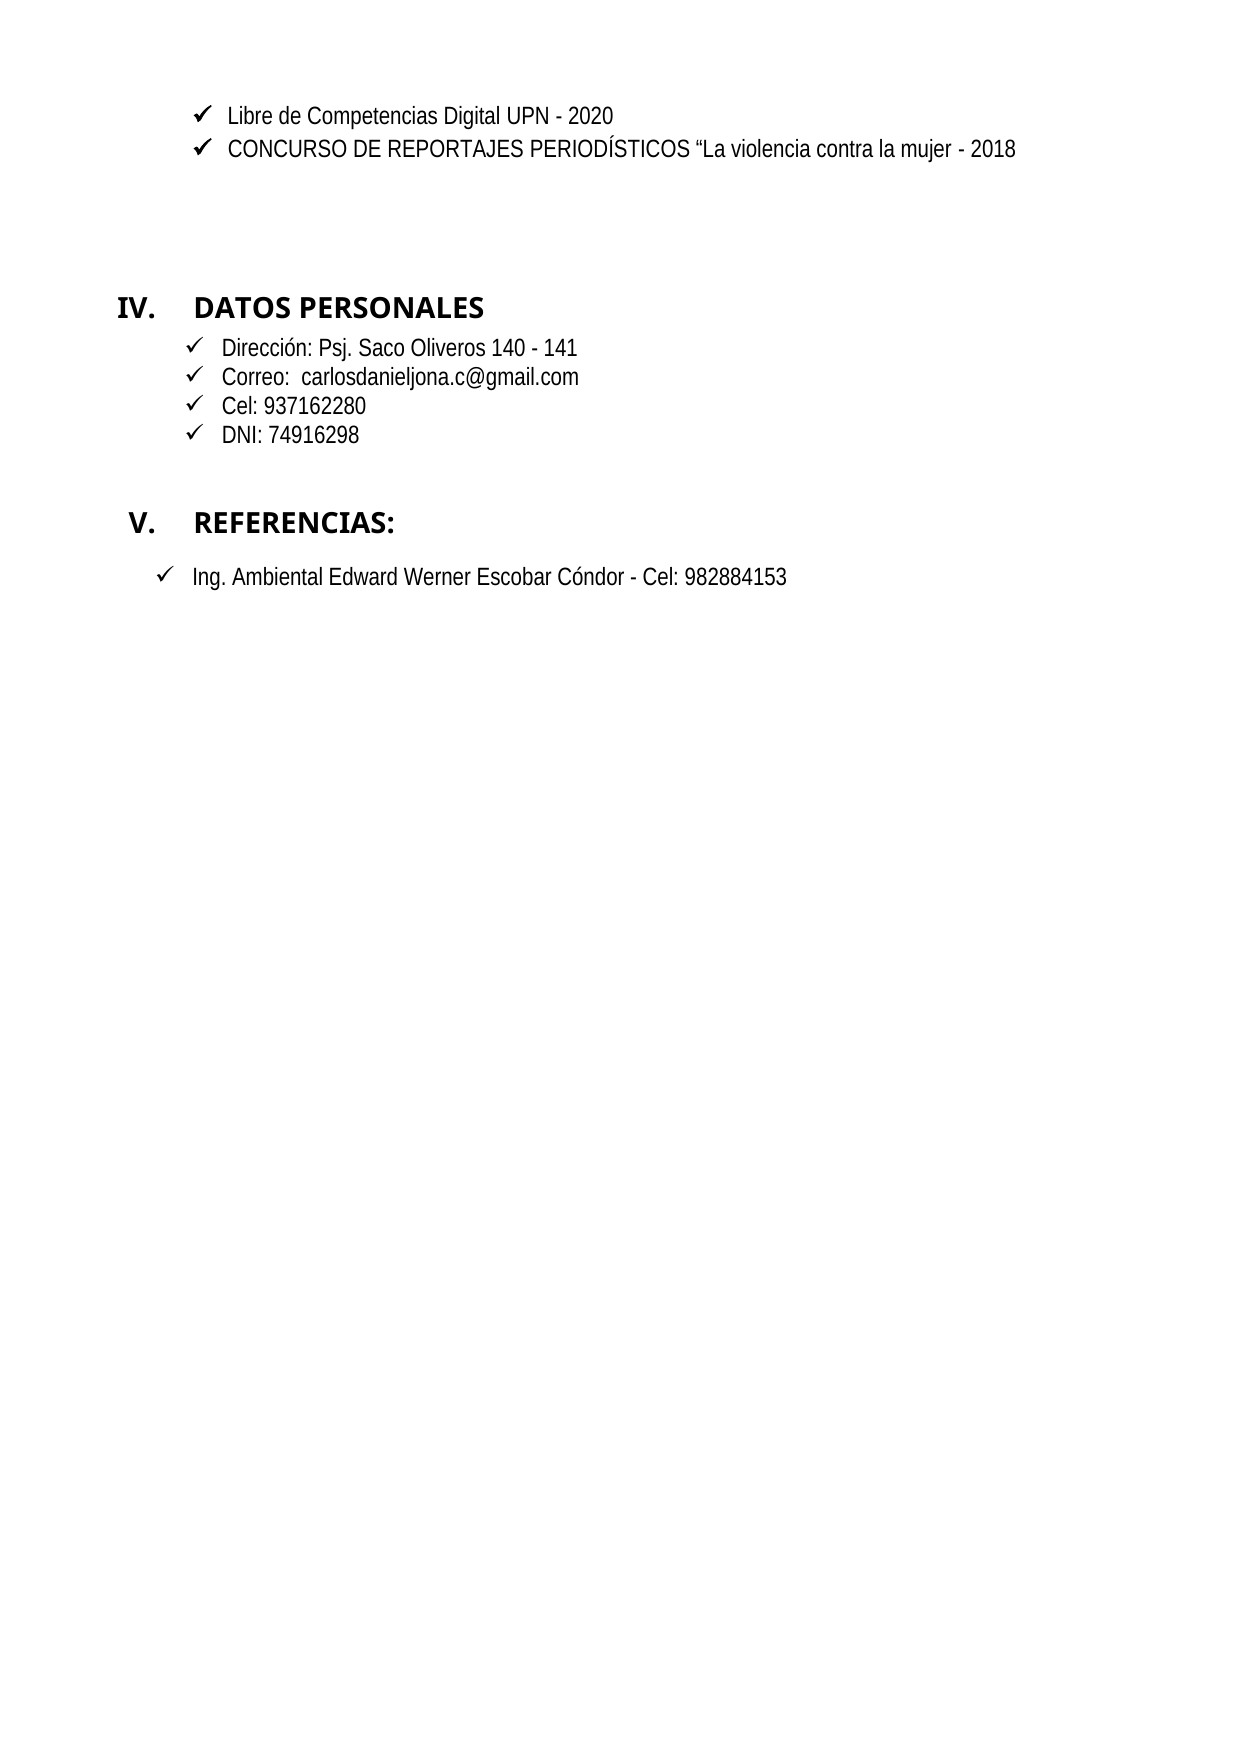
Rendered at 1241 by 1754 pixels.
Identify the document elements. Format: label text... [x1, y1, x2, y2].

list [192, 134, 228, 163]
list DATOS PERSONALES [156, 288, 1078, 327]
list Correo: carlosdanieljona.c@gmail.com [184, 362, 1078, 391]
list Cel: 937162280 [184, 391, 1078, 420]
list Dirección: Psj. Saco Oliveros 140 - 141 [184, 333, 1078, 362]
list Ing. Ambiental Edward Werner Escobar Cóndor - Cel: 982884153 [154, 562, 1078, 591]
list Libre de Competencias Digital UPN - 2020 [192, 101, 1078, 130]
list REFERENCIAS: [156, 503, 1078, 542]
list DNI: 74916298 [184, 420, 1078, 449]
